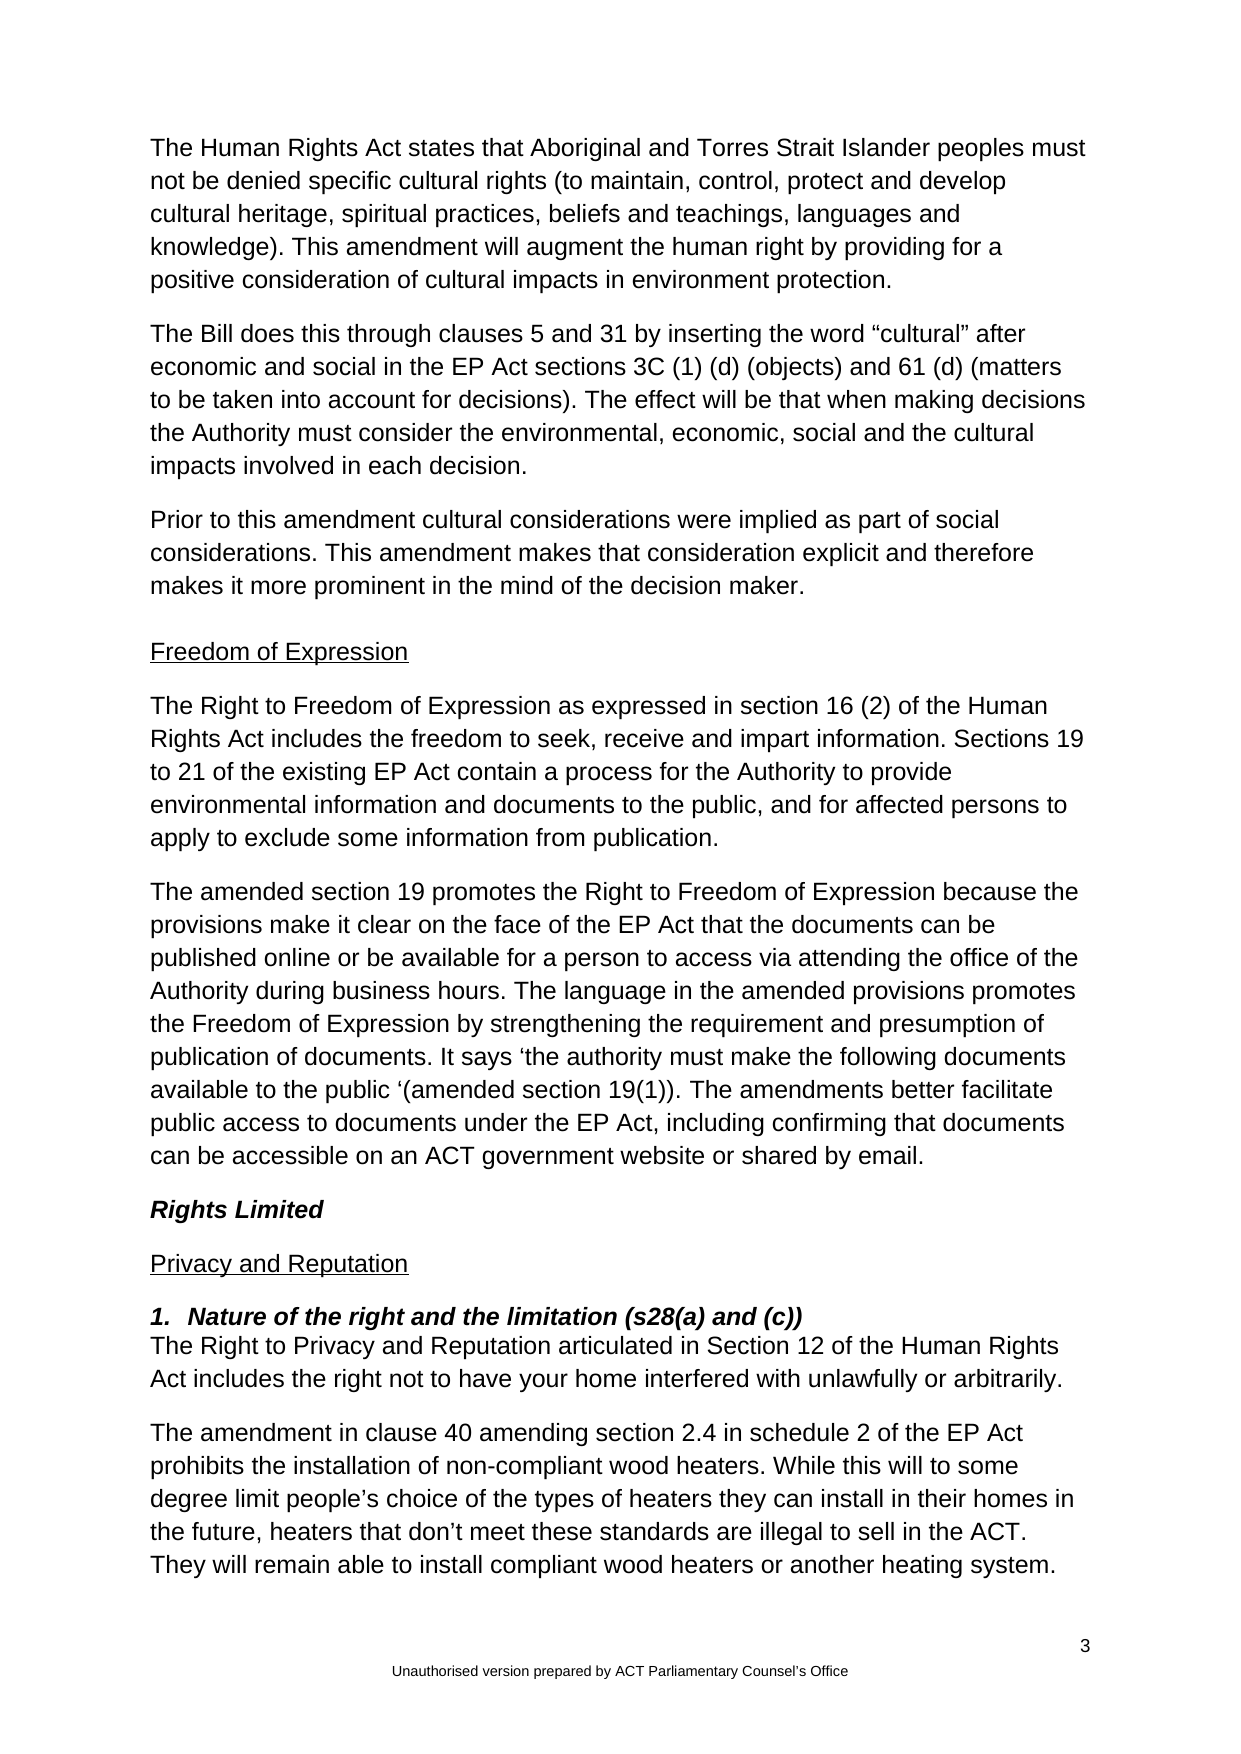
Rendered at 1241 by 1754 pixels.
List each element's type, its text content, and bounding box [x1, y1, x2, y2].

text The Human Rights Act states that Aboriginal and Torres Strait Islander peoples must not be denied specific cultural rights (to maintain, control, protect and develop cultural heritage, spiritual practices, beliefs and teachings, languages and knowledge). This amendment will augment the human right by providing for a positive consideration of cultural impacts in environment protection. [150, 133, 1090, 294]
text Privacy and Reputation [150, 1248, 1090, 1277]
text The Right to Freedom of Expression as expressed in section 16 (2) of the Human Rights Act includes the freedom to seek, receive and impart information. Sections 19 to 21 of the existing EP Act contain a process for the Authority to provide environmental information and documents to the public, and for affected persons to apply to exclude some information from publication. [150, 691, 1090, 852]
list Nature of the right and the limitation (s28(a) and (c)) [150, 1302, 1090, 1331]
text Prior to this amendment cultural considerations were implied as part of social considerations. This amendment makes that consideration explicit and therefore makes it more prominent in the mind of the decision maker. [150, 505, 1090, 599]
text Rights Limited [150, 1195, 1090, 1223]
text The amended section 19 promotes the Right to Freedom of Expression because the provisions make it clear on the face of the EP Act that the documents can be published online or be available for a person to access via attending the office of the Authority during business hours. The language in the amended provisions promotes the Freedom of Expression by strengthening the requirement and presumption of publication of documents. It says ‘the authority must make the following documents available to the public ‘(amended section 19(1)). The amendments better facilitate public access to documents under the EP Act, including confirming that documents can be accessible on an ACT government website or shared by email. [150, 877, 1090, 1169]
text The amendment in clause 40 amending section 2.4 in schedule 2 of the EP Act prohibits the installation of non-compliant wood heaters. While this will to some degree limit people’s choice of the types of heaters they can install in their homes in the future, heaters that don’t meet these standards are illegal to sell in the ACT. They will remain able to install compliant wood heaters or another heating system. [150, 1418, 1090, 1579]
text Freedom of Expression [150, 637, 1090, 666]
text The Bill does this through clauses 5 and 31 by inserting the word “cultural” after economic and social in the EP Act sections 3C (1) (d) (objects) and 61 (d) (matters to be taken into account for decisions). The effect will be that when making decisions the Authority must consider the environmental, economic, social and the cultural impacts involved in each decision. [150, 319, 1090, 480]
text The Right to Privacy and Reputation articulated in Section 12 of the Human Rights Act includes the right not to have your home interfered with unlawfully or arbitrarily. [150, 1331, 1090, 1393]
